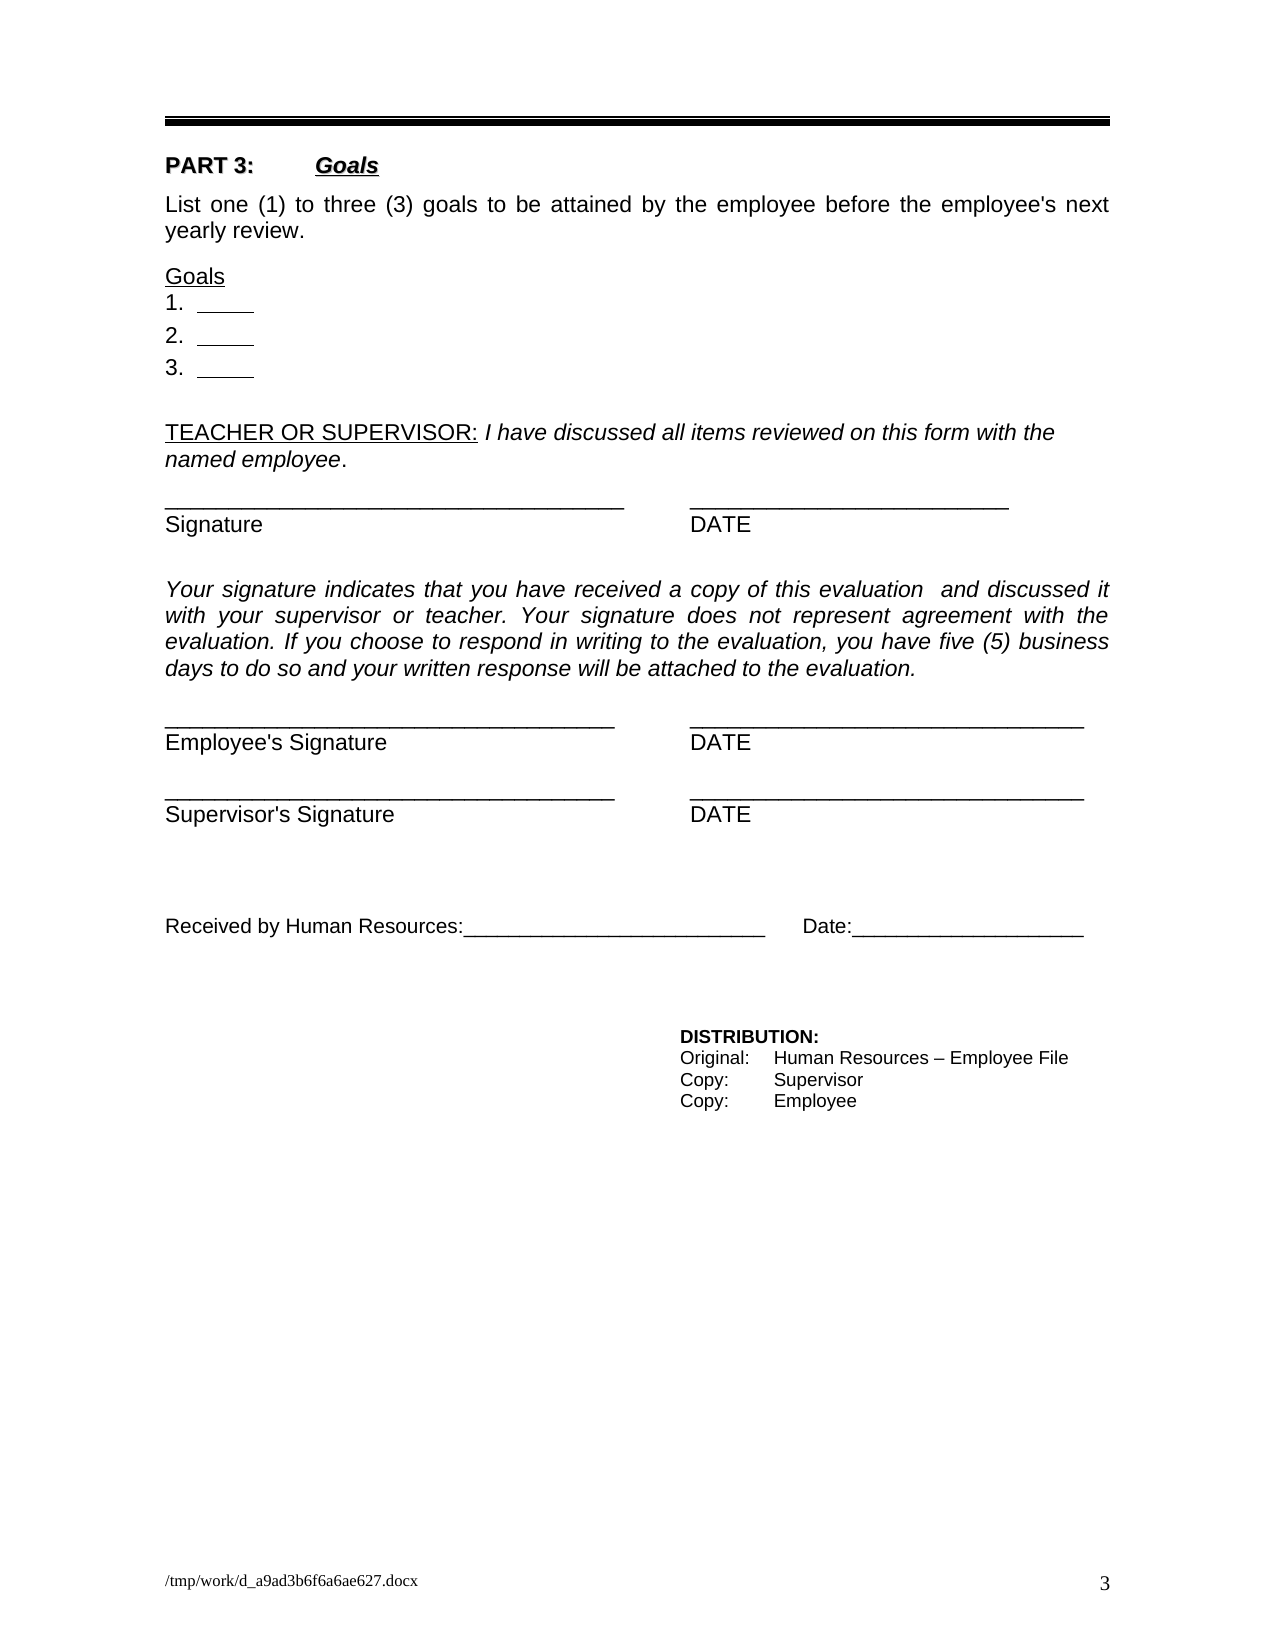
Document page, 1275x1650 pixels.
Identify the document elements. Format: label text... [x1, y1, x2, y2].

text Received by Human Resources: Date: [165, 913, 1110, 937]
text Employee's Signature DATE [165, 729, 1110, 755]
text 3. [165, 354, 1110, 381]
text Your signature indicates that you have received a copy of this evaluation and discussed it with your supervisor or teacher. Your signature does not represent agreement with the evaluation. If you choose to respond in writing to the evaluation, you have five (5) business days to do so and your written response will be attached to the evaluation. [165, 576, 1110, 681]
text ____________________________________ _________________________ [165, 484, 1110, 511]
text Goals [165, 263, 1110, 289]
text 2. [165, 322, 1110, 348]
text TEACHER OR SUPERVISOR: I have discussed all items reviewed on this form with the named employee. [165, 419, 1110, 472]
text List one (1) to three (3) goals to be attained by the employee before the employee's next yearly review. [165, 191, 1110, 244]
subtitle PART 3: Goals [165, 152, 1110, 178]
text Signature DATE [165, 511, 1110, 537]
text 1. [165, 289, 1110, 316]
text Supervisor's Signature DATE [165, 801, 1110, 827]
